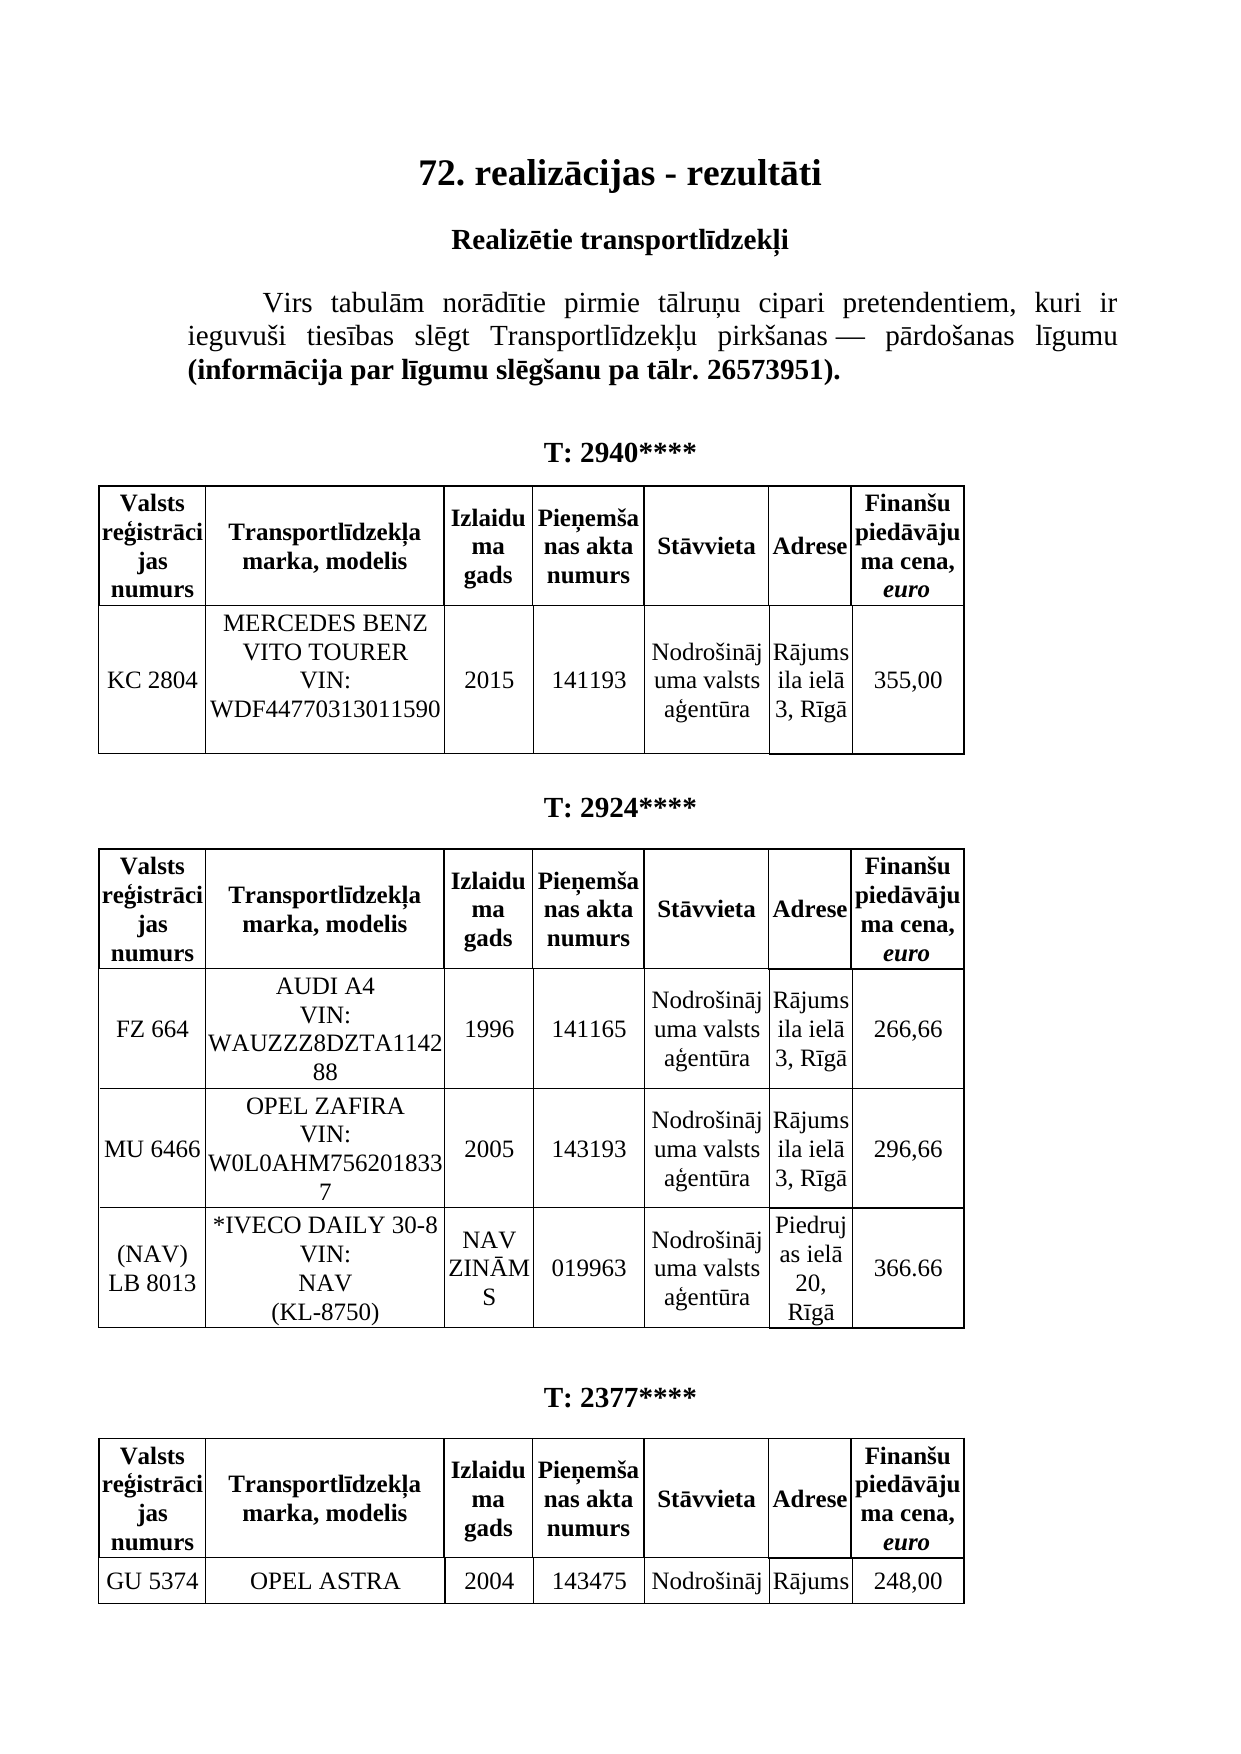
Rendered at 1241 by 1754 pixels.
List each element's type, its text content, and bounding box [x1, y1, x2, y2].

text T: 2940**** [187, 435, 1053, 468]
subtitle 72. realizācijas - rezultāti [187, 150, 1053, 193]
table_header Izlaiduma gads [445, 850, 532, 968]
table_cell 366.66 [853, 1209, 963, 1327]
table_header Transportlīdzekļa marka, modelis [206, 1439, 443, 1557]
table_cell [645, 1558, 769, 1602]
table_cell 143193 [534, 1089, 644, 1207]
table_cell Piedrujas ielā 20, Rīgā [770, 1209, 852, 1327]
table_header Stāvvieta [645, 487, 768, 605]
table_cell MERCEDES BENZ VITO TOURER VIN: WDF44770313011590 [206, 606, 444, 753]
table_cell FZ 664 [99, 969, 205, 1088]
table_cell GU 5374 [99, 1558, 205, 1602]
table_cell 296,66 [853, 1089, 963, 1207]
table_header Adrese [769, 850, 850, 968]
table_cell (NAV) LB 8013 [99, 1208, 205, 1327]
table_cell *IVECO DAILY 30-8 VIN: NAV (KL-8750) [206, 1208, 444, 1327]
subtitle Virs tabulām norādītie pirmie tālruņu cipari pretendentiem, kuri ir ieguvuši tiesības slēgt Transportlīdzekļu pirkšanas — pārdošanas līgumu (informācija par līgumu slēgšanu pa tālr. 26573951). [187, 285, 1118, 386]
table_cell 2004 [446, 1558, 533, 1602]
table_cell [206, 1558, 444, 1602]
table_cell 2015 [445, 606, 533, 753]
table_cell MU 6466 [99, 1089, 205, 1207]
table_cell Rājumsila ielā 3, Rīgā [770, 970, 852, 1088]
table_cell AUDI A4 VIN: WAUZZZ8DZTA114288 [206, 969, 444, 1088]
table_header Valsts reģistrācijas numurs [100, 850, 205, 968]
table_cell Nodrošinājuma valsts aģentūra [645, 1089, 769, 1207]
table_cell 266,66 [853, 970, 963, 1088]
table_cell Nodrošinājuma valsts aģentūra [645, 969, 769, 1088]
table_header Izlaiduma gads [445, 487, 532, 605]
table_header Pieņemšanas akta numurs [533, 850, 643, 968]
table_header Valsts reģistrācijas numurs [100, 487, 205, 605]
table_header Transportlīdzekļa marka, modelis [206, 487, 443, 605]
table_header Finanšu piedāvājuma cena, euro [852, 850, 963, 968]
table_cell 019963 [534, 1208, 644, 1327]
table_cell NAV ZINĀMS [445, 1208, 533, 1327]
text T: 2377**** [187, 1380, 1053, 1413]
table_header Adrese [769, 1439, 850, 1557]
table_header Valsts reģistrācijas numurs [100, 1439, 205, 1557]
table_cell Nodrošinājuma valsts aģentūra [645, 1208, 769, 1327]
table_header Izlaiduma gads [445, 1439, 532, 1557]
table_cell 141193 [534, 606, 644, 753]
table_header Stāvvieta [645, 850, 768, 968]
table_cell Nodrošinājuma valsts aģentūra [645, 606, 769, 753]
table_cell KC 2804 [99, 606, 205, 753]
table_cell 143475 [534, 1558, 644, 1602]
table_cell Rājumsila ielā 3, Rīgā [770, 1089, 852, 1207]
table_header Finanšu piedāvājuma cena, euro [852, 1439, 963, 1557]
table_cell Rājumsila ielā 3, Rīgā [770, 606, 852, 753]
table_cell 1996 [445, 969, 533, 1088]
table_header Stāvvieta [645, 1439, 768, 1557]
table_header Transportlīdzekļa marka, modelis [206, 850, 443, 968]
table_header Finanšu piedāvājuma cena, euro [852, 487, 963, 605]
table_cell 141165 [534, 969, 644, 1088]
table_cell 2005 [445, 1089, 533, 1207]
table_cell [770, 1559, 852, 1602]
table_cell 248,00 [853, 1559, 963, 1602]
table_cell OPEL ZAFIRA VIN: W0L0AHM7562018337 [206, 1089, 444, 1207]
table_cell 355,00 [853, 606, 963, 753]
table_header Pieņemšanas akta numurs [533, 487, 643, 605]
text T: 2924**** [187, 791, 1053, 824]
table_header Pieņemšanas akta numurs [533, 1439, 643, 1557]
table_header Adrese [769, 487, 850, 605]
subtitle Realizētie transportlīdzekļi [187, 222, 1053, 256]
